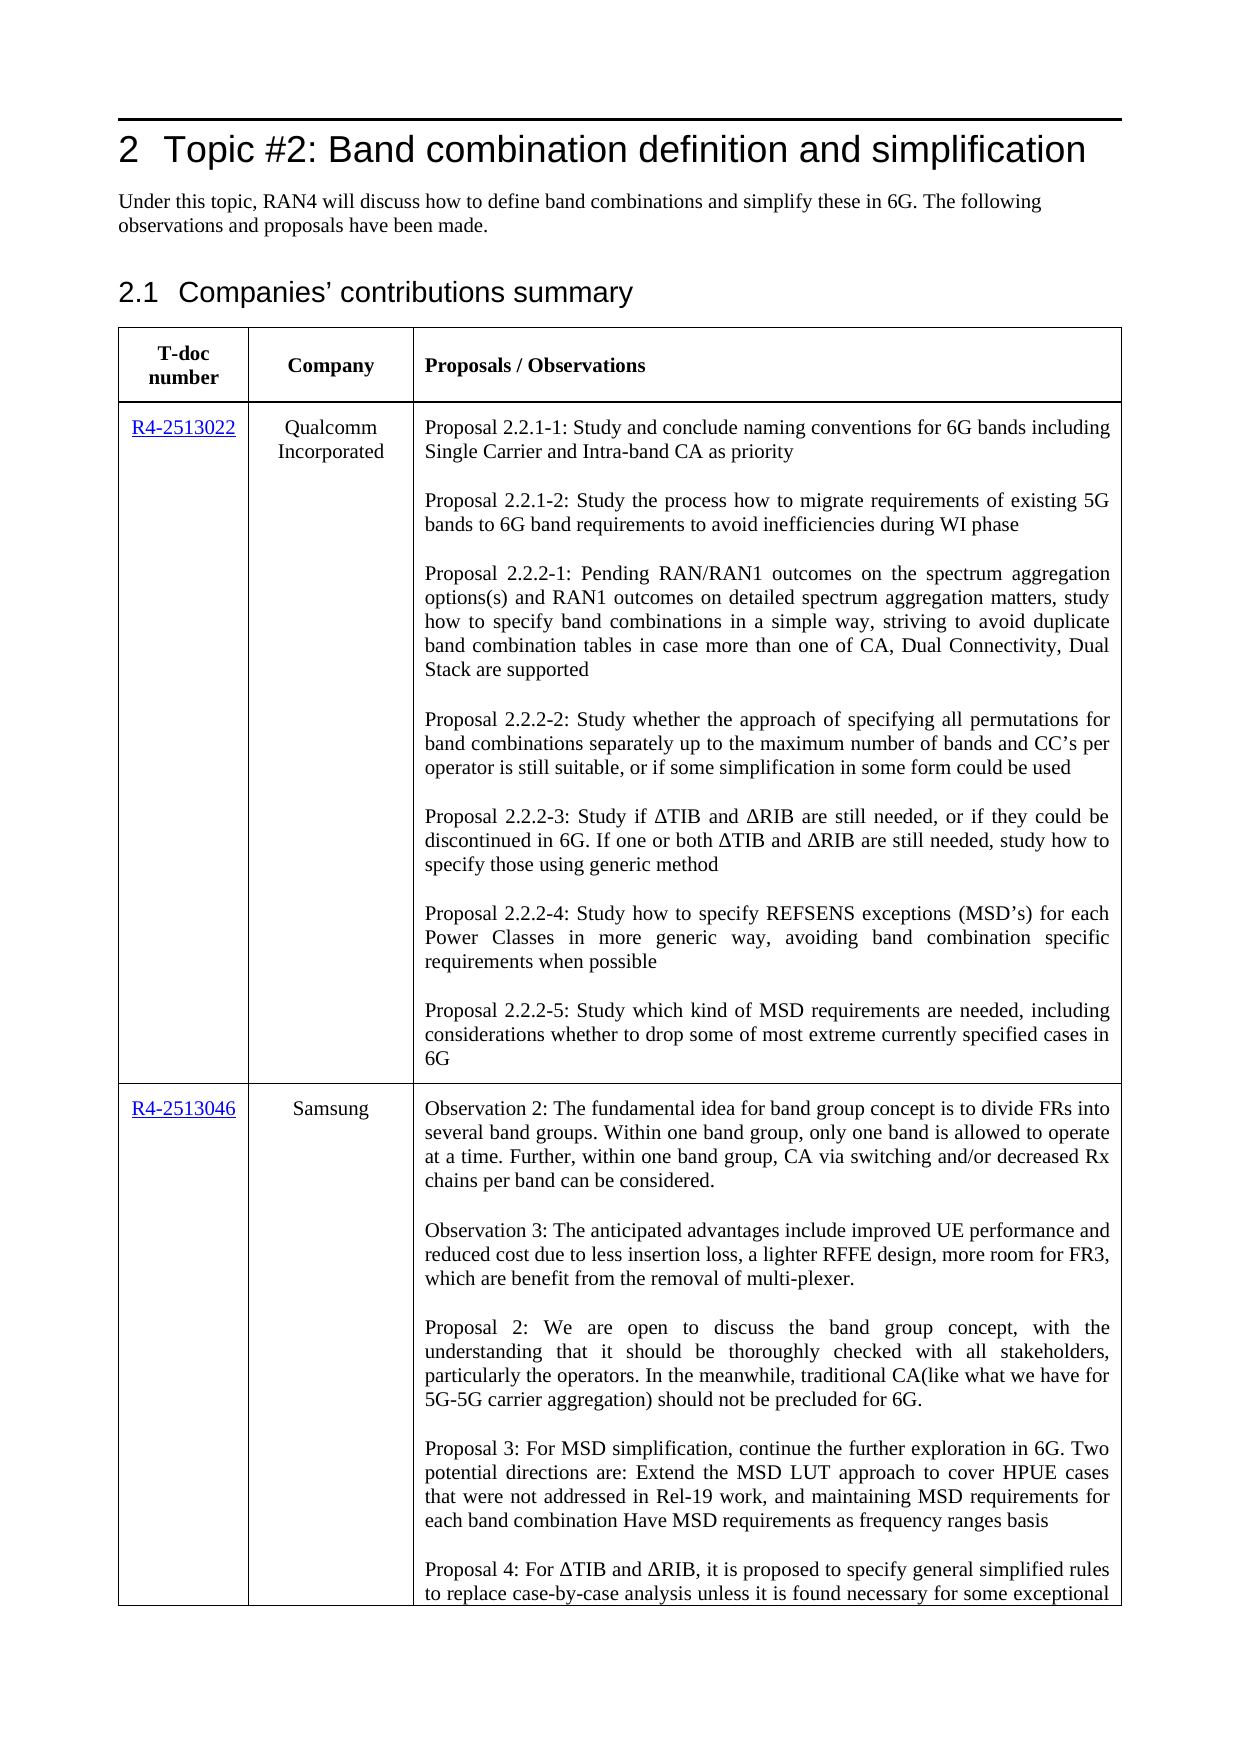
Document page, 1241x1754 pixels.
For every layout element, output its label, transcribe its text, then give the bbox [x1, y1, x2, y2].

table_cell R4-2513022 [119, 403, 248, 1083]
table_cell R4-2513046 [119, 1084, 248, 1605]
table_header T-doc number [119, 328, 248, 401]
table_header Company [249, 328, 413, 401]
table_cell Samsung [249, 1084, 413, 1605]
table_cell Qualcomm Incorporated [249, 403, 413, 1083]
table_header Proposals / Observations [414, 328, 1121, 401]
subtitle Topic #2: Band combination definition and simplification [118, 121, 1122, 171]
table_cell Proposal 2.2.1-1: Study and conclude naming conventions for 6G bands including Single Carrier and Intra-band CA as priority Proposal 2.2.1-2: Study the process how to migrate requirements of existing 5G bands to 6G band requirements to avoid inefficiencies during WI phase Proposal 2.2.2-1: Pending RAN/RAN1 outcomes on the spectrum aggregation options(s) and RAN1 outcomes on detailed spectrum aggregation matters, study how to specify band combinations in a simple way, striving to avoid duplicate band combination tables in case more than one of CA, Dual Connectivity, Dual Stack are supported Proposal 2.2.2-2: Study whether the approach of specifying all permutations for band combinations separately up to the maximum number of bands and CC’s per operator is still suitable, or if some simplification in some form could be used Proposal 2.2.2-3: Study if ∆TIB and ∆RIB are still needed, or if they could be discontinued in 6G. If one or both ∆TIB and ∆RIB are still needed, study how to specify those using generic method Proposal 2.2.2-4: Study how to specify REFSENS exceptions (MSD’s) for each Power Classes in more generic way, avoiding band combination specific requirements when possible Proposal 2.2.2-5: Study which kind of MSD requirements are needed, including considerations whether to drop some of most extreme currently specified cases in 6G [414, 403, 1121, 1083]
subtitle Companies’ contributions summary [118, 275, 1122, 308]
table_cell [414, 1084, 1121, 1605]
text Under this topic, RAN4 will discuss how to define band combinations and simplify these in 6G. The following observations and proposals have been made. [118, 189, 1122, 237]
